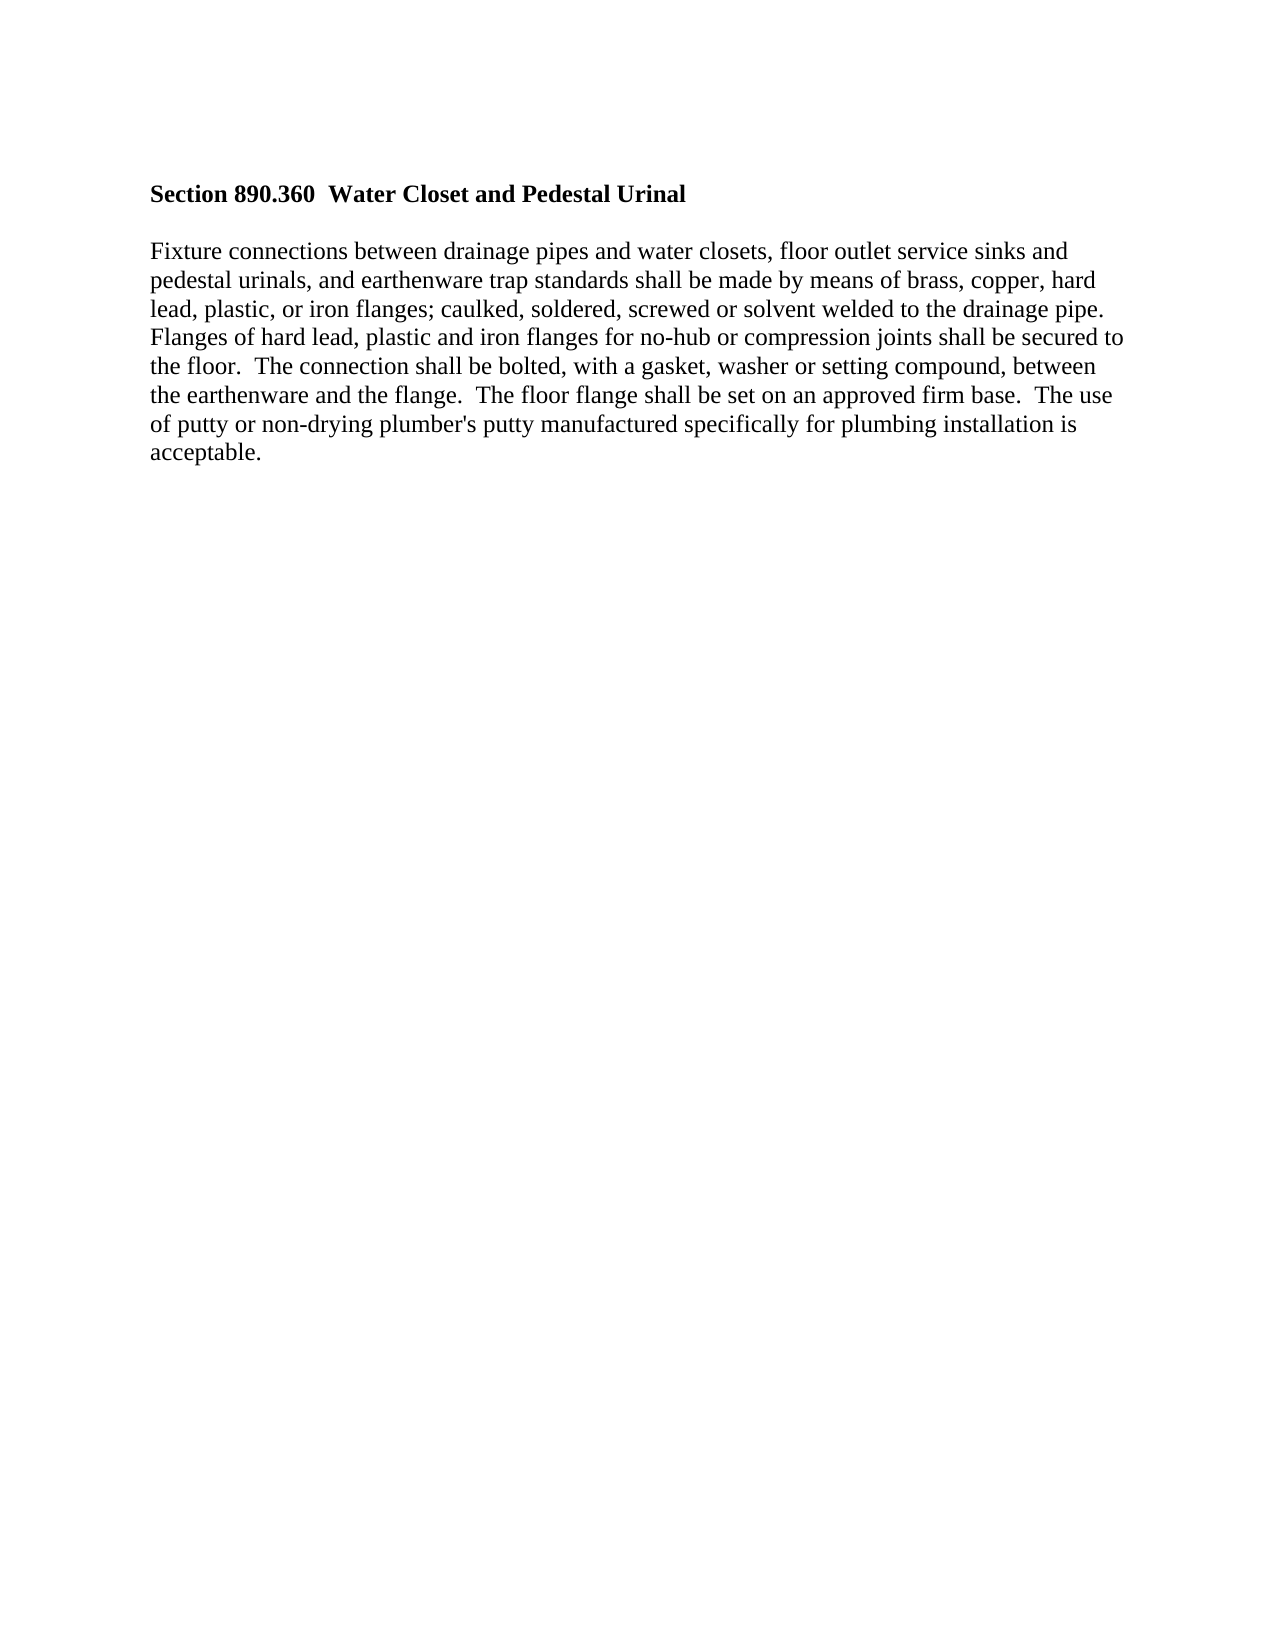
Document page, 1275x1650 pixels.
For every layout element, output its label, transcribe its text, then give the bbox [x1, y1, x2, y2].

text Fixture connections between drainage pipes and water closets, floor outlet service sinks and pedestal urinals, and earthenware trap standards shall be made by means of brass, copper, hard lead, plastic, or iron flanges; caulked, soldered, screwed or solvent welded to the drainage pipe. Flanges of hard lead, plastic and iron flanges for no-hub or compression joints shall be secured to the floor. The connection shall be bolted, with a gasket, washer or setting compound, between the earthenware and the flange. The floor flange shall be set on an approved firm base. The use of putty or non-drying plumber's putty manufactured specifically for plumbing installation is acceptable. [150, 236, 1125, 466]
text Section 890.360 Water Closet and Pedestal Urinal [150, 179, 1125, 207]
